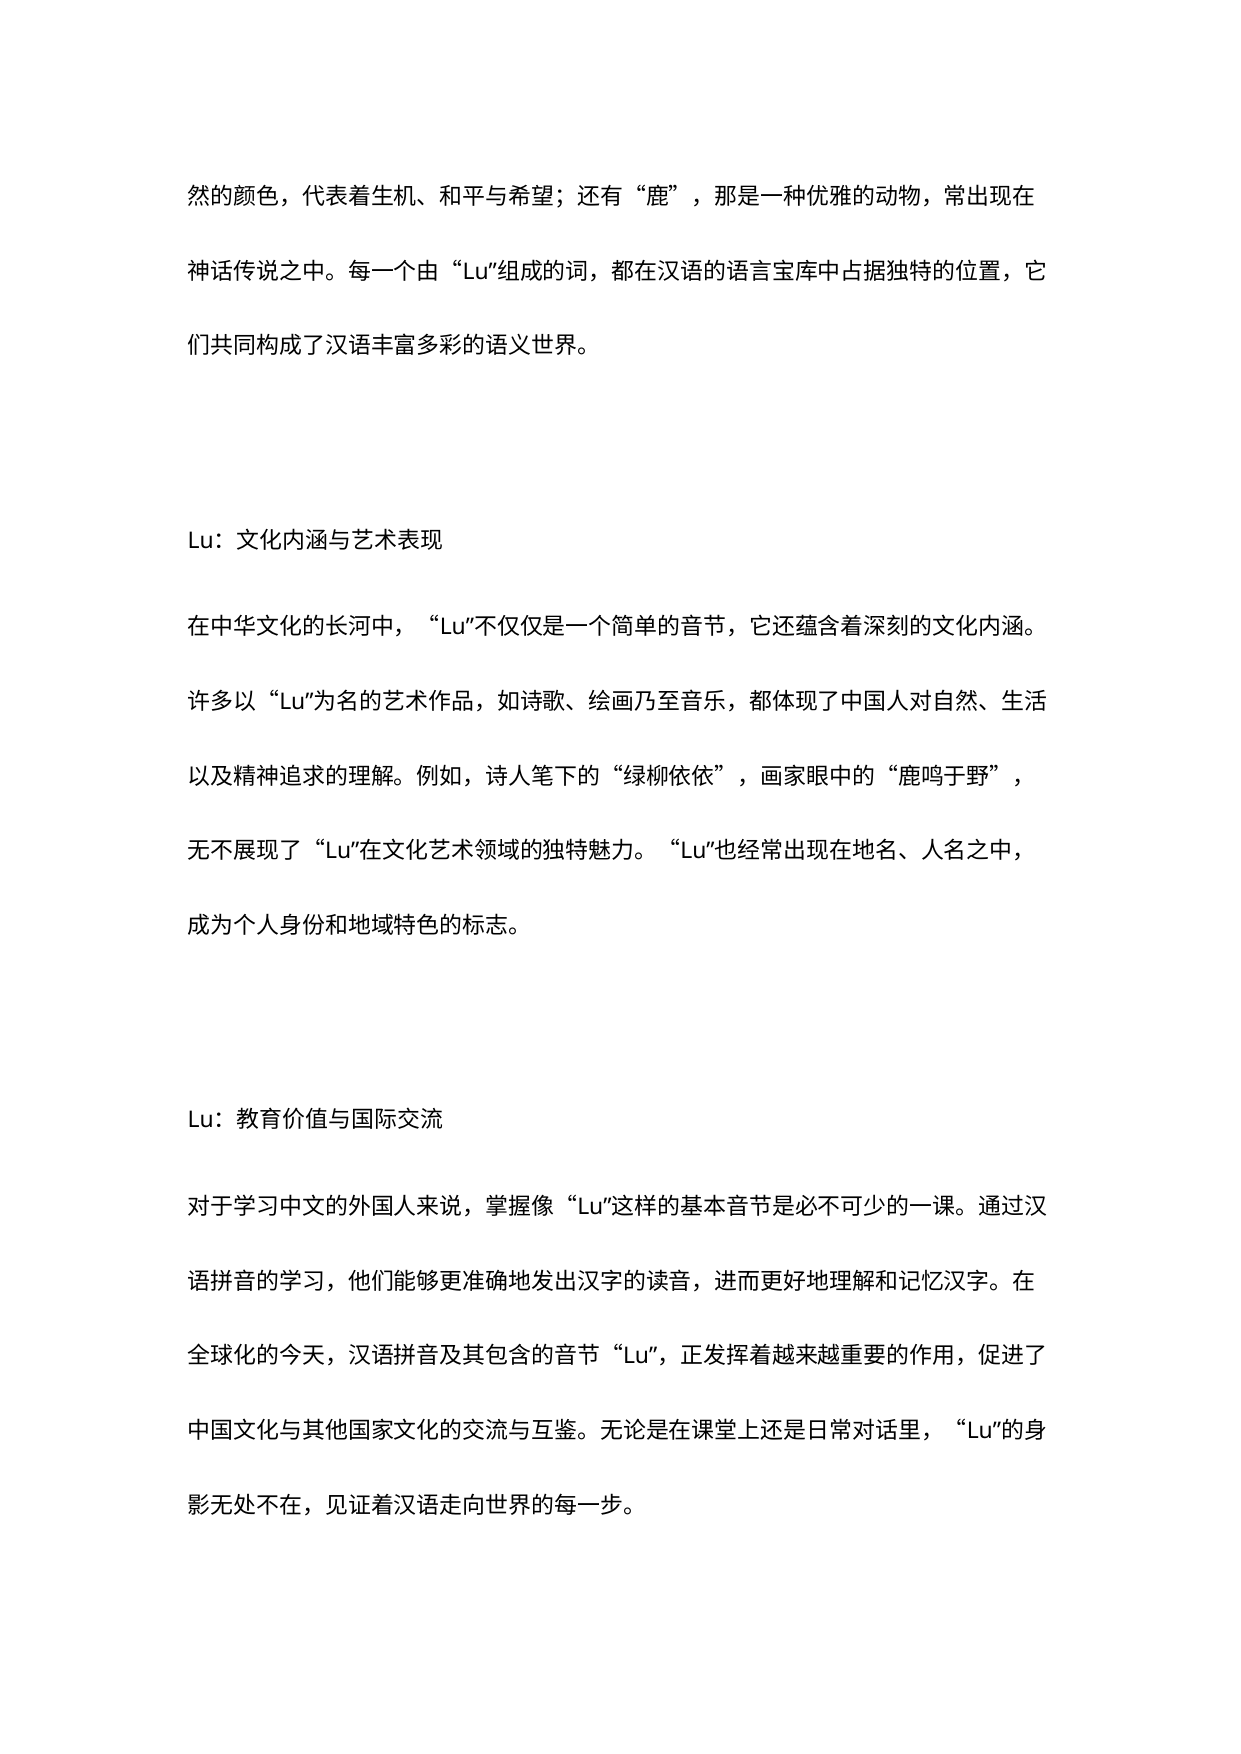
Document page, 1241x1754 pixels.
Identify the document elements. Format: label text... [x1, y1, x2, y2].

text 在中华文化的长河中，“Lu”不仅仅是一个简单的音节，它还蕴含着深刻的文化内涵。许多以“Lu”为名的艺术作品，如诗歌、绘画乃至音乐，都体现了中国人对自然、生活以及精神追求的理解。例如，诗人笔下的“绿柳依依”，画家眼中的“鹿鸣于野”，无不展现了“Lu”在文化艺术领域的独特魅力。“Lu”也经常出现在地名、人名之中，成为个人身份和地域特色的标志。 [187, 592, 1053, 956]
text Lu：文化内涵与艺术表现 [187, 506, 1053, 571]
text 对于学习中文的外国人来说，掌握像“Lu”这样的基本音节是必不可少的一课。通过汉语拼音的学习，他们能够更准确地发出汉字的读音，进而更好地理解和记忆汉字。在全球化的今天，汉语拼音及其包含的音节“Lu”，正发挥着越来越重要的作用，促进了中国文化与其他国家文化的交流与互鉴。无论是在课堂上还是日常对话里，“Lu”的身影无处不在，见证着汉语走向世界的每一步。 [187, 1172, 1053, 1536]
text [187, 162, 1053, 376]
text Lu：教育价值与国际交流 [187, 1085, 1053, 1150]
